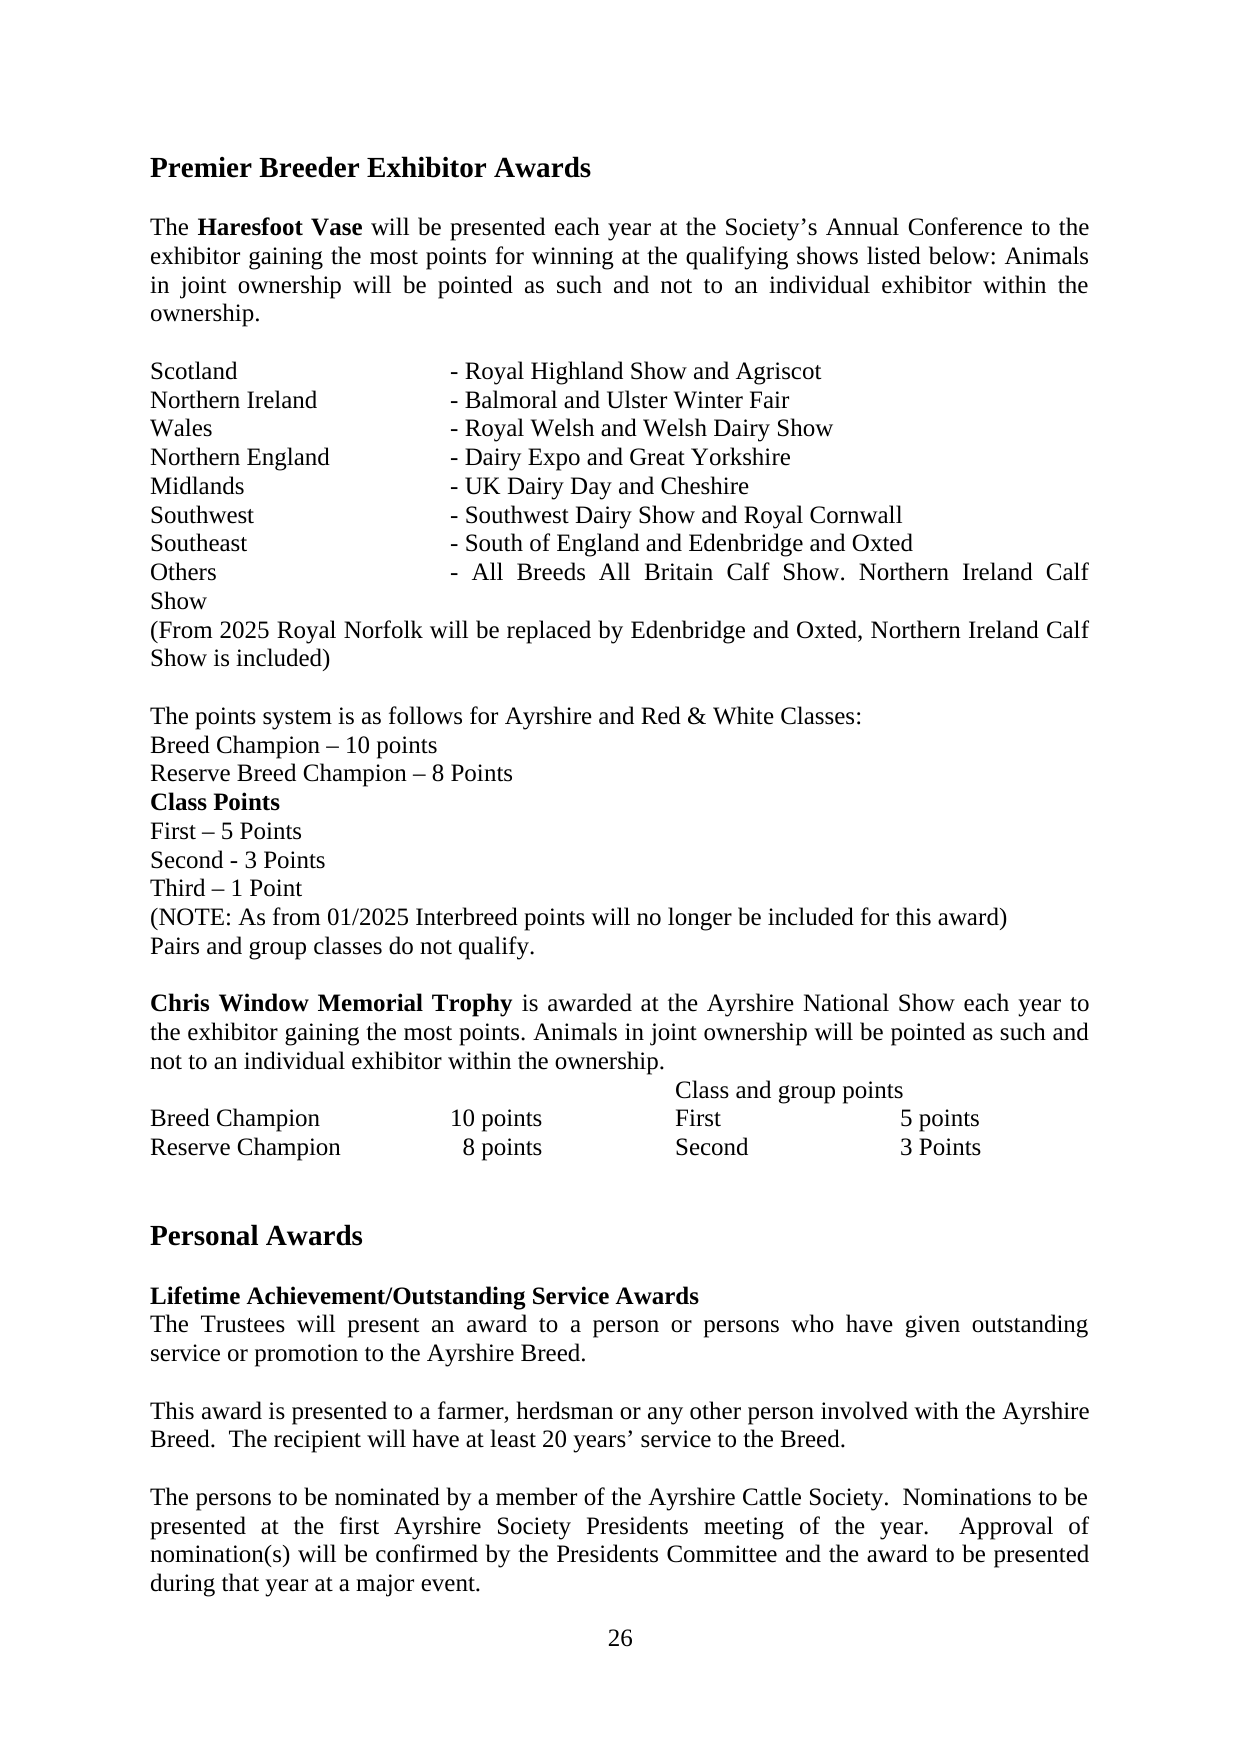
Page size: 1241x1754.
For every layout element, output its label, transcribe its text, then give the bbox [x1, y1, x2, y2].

text The Haresfoot Vase will be presented each year at the Society’s Annual Conference to the exhibitor gaining the most points for winning at the qualifying shows listed below: Animals in joint ownership will be pointed as such and not to an individual exhibitor within the ownership. [150, 212, 1090, 327]
text Southwest - Southwest Dairy Show and Royal Cornwall [150, 500, 1090, 528]
text Reserve Breed Champion – 8 Points [150, 758, 1090, 787]
text This award is presented to a farmer, herdsman or any other person involved with the Ayrshire Breed. The recipient will have at least 20 years’ service to the Breed. [150, 1396, 1090, 1453]
text Breed Champion 10 points First 5 points [150, 1103, 1090, 1132]
text Northern England - Dairy Expo and Great [150, 442, 1090, 471]
text (NOTE: As from 01/2025 Interbreed points will no longer be included for this award) [150, 902, 1090, 931]
text Chris Window Memorial Trophy is awarded at the Ayrshire National Show each year to the exhibitor gaining the most points. Animals in joint ownership will be pointed as such and not to an individual exhibitor within the ownership. [150, 988, 1090, 1075]
text Second - 3 Points [150, 845, 1090, 873]
text Pairs and group classes do not qualify. [150, 931, 1090, 960]
text Personal Awards [150, 1218, 1090, 1252]
text Southeast - South of England and Edenbridge and Oxted [150, 528, 1090, 557]
text The Trustees will present an award to a person or persons who have given outstanding service or promotion to the Ayrshire Breed. [150, 1309, 1090, 1367]
text (From 2025 Royal Norfolk will be replaced by Edenbridge and Oxted, Northern Ireland Calf Show is included) [150, 615, 1090, 672]
text Reserve Champion 8 points Second 3 Points [150, 1132, 1090, 1161]
text Premier Breeder Exhibitor Awards [150, 150, 1090, 183]
text - Royal Highland Show and Agriscot [150, 356, 1090, 385]
text - Royal Welsh and Welsh Dairy Show [150, 413, 1090, 442]
text - Balmoral and Winter Fair [150, 385, 1090, 413]
text Third – 1 Point [150, 873, 1090, 902]
text First – 5 Points [150, 816, 1090, 845]
text Breed Champion – 10 points [150, 730, 1090, 758]
text The persons to be nominated by a member of the Ayrshire Cattle Society. Nominations to be presented at the first Ayrshire Society Presidents meeting of the year. Approval of nomination(s) will be confirmed by the Presidents Committee and the award to be presented during that year at a major event. [150, 1482, 1090, 1597]
text Class Points [150, 787, 1090, 816]
text Class and group points [150, 1075, 1090, 1103]
text Lifetime Achievement/Outstanding Service Awards [150, 1281, 1090, 1309]
text Others - All Breeds All Britain Calf Show. Northern Ireland Calf Show [150, 557, 1090, 615]
text The points system is as follows for Ayrshire and Red & White Classes: [150, 701, 1090, 730]
text Midlands - UK Dairy Day and Cheshire [150, 471, 1090, 500]
